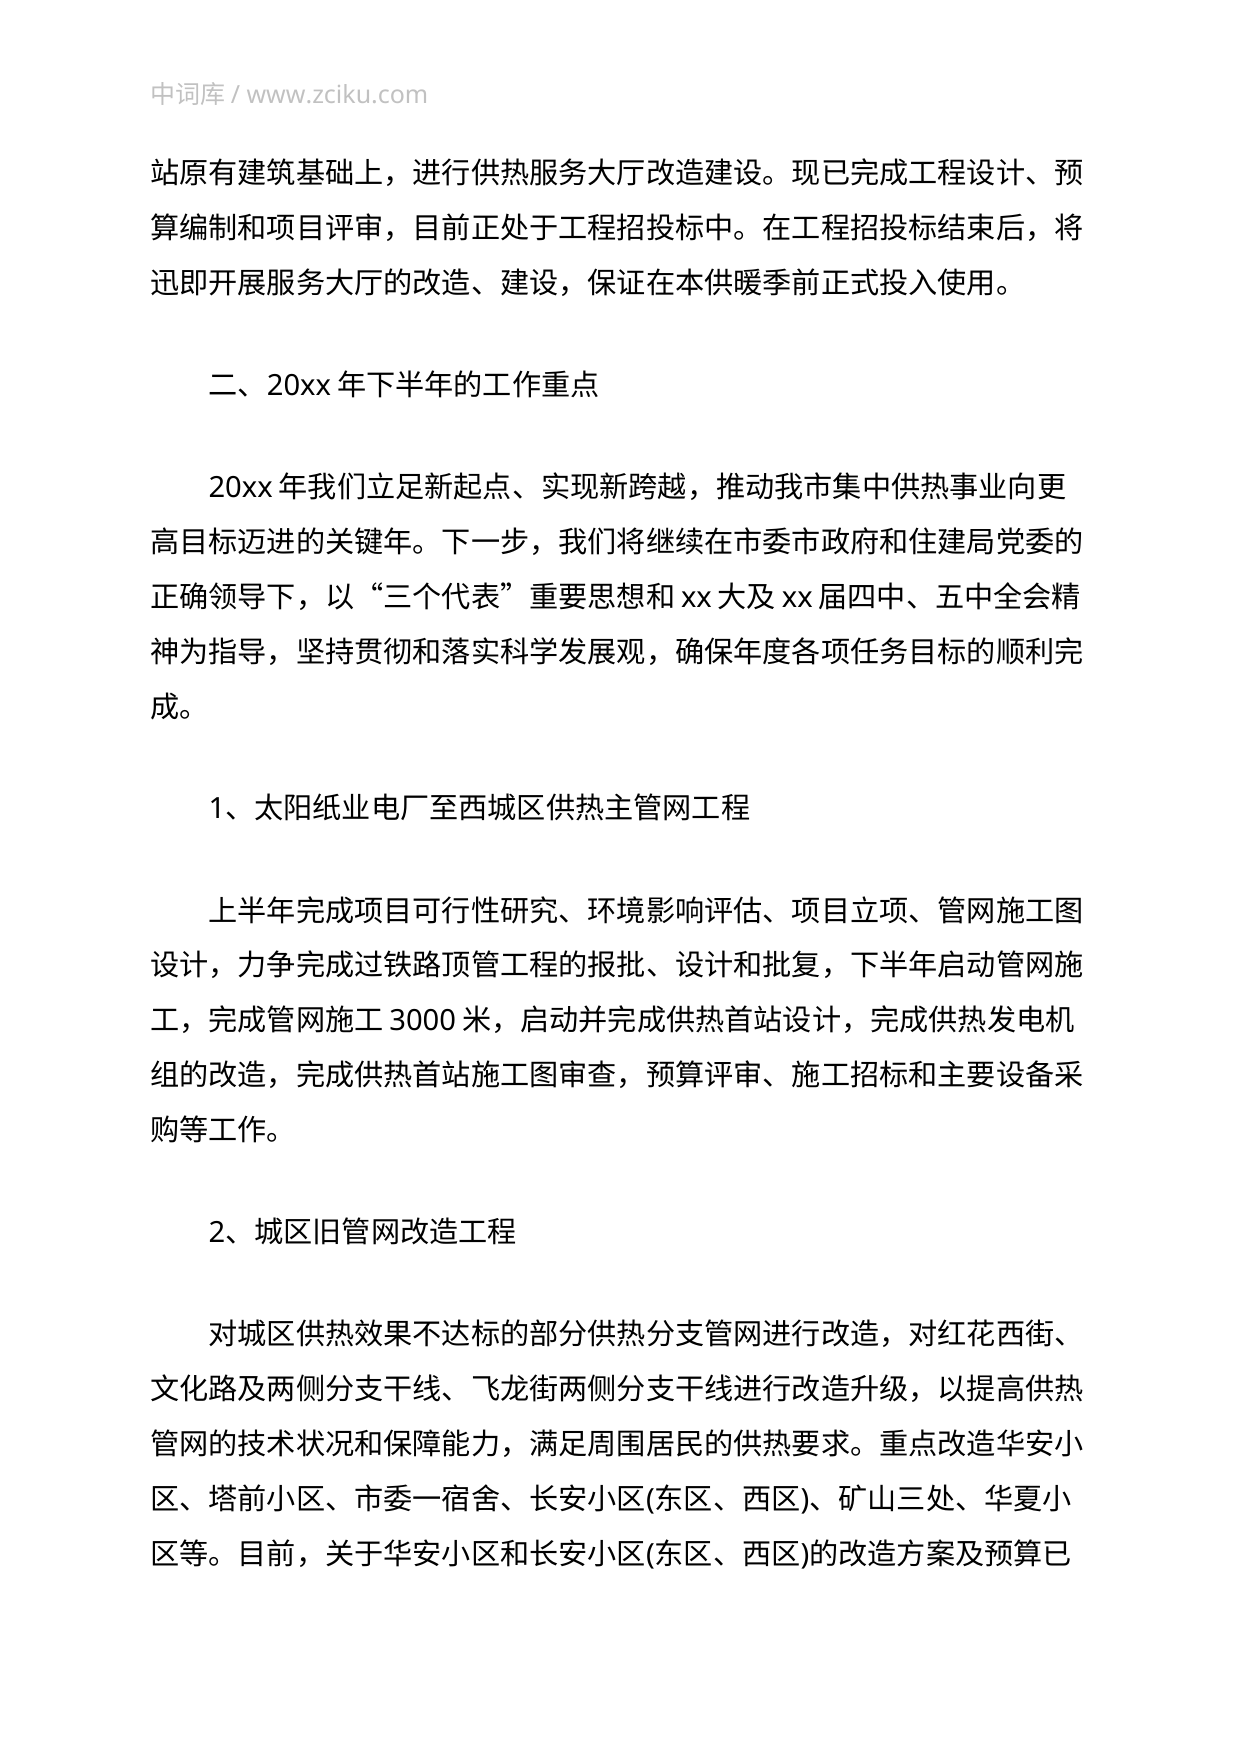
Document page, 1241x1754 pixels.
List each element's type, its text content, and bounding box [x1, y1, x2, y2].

text 二、20xx年下半年的工作重点 [150, 362, 1090, 404]
text 2、城区旧管网改造工程 [150, 1208, 1090, 1251]
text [150, 150, 1090, 302]
text 1、太阳纸业电厂至西城区供热主管网工程 [150, 785, 1090, 827]
text 20xx年我们立足新起点、实现新跨越，推动我市集中供热事业向更高目标迈进的关键年。下一步，我们将继续在市委市政府和住建局党委的正确领导下，以“三个代表”重要思想和xx大及xx届四中、五中全会精神为指导，坚持贯彻和落实科学发展观，确保年度各项任务目标的顺利完成。 [150, 463, 1090, 726]
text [150, 1311, 1090, 1573]
text 上半年完成项目可行性研究、环境影响评估、项目立项、管网施工图设计，力争完成过铁路顶管工程的报批、设计和批复，下半年启动管网施工，完成管网施工3000米，启动并完成供热首站设计，完成供热发电机组的改造，完成供热首站施工图审查，预算评审、施工招标和主要设备采购等工作。 [150, 887, 1090, 1149]
